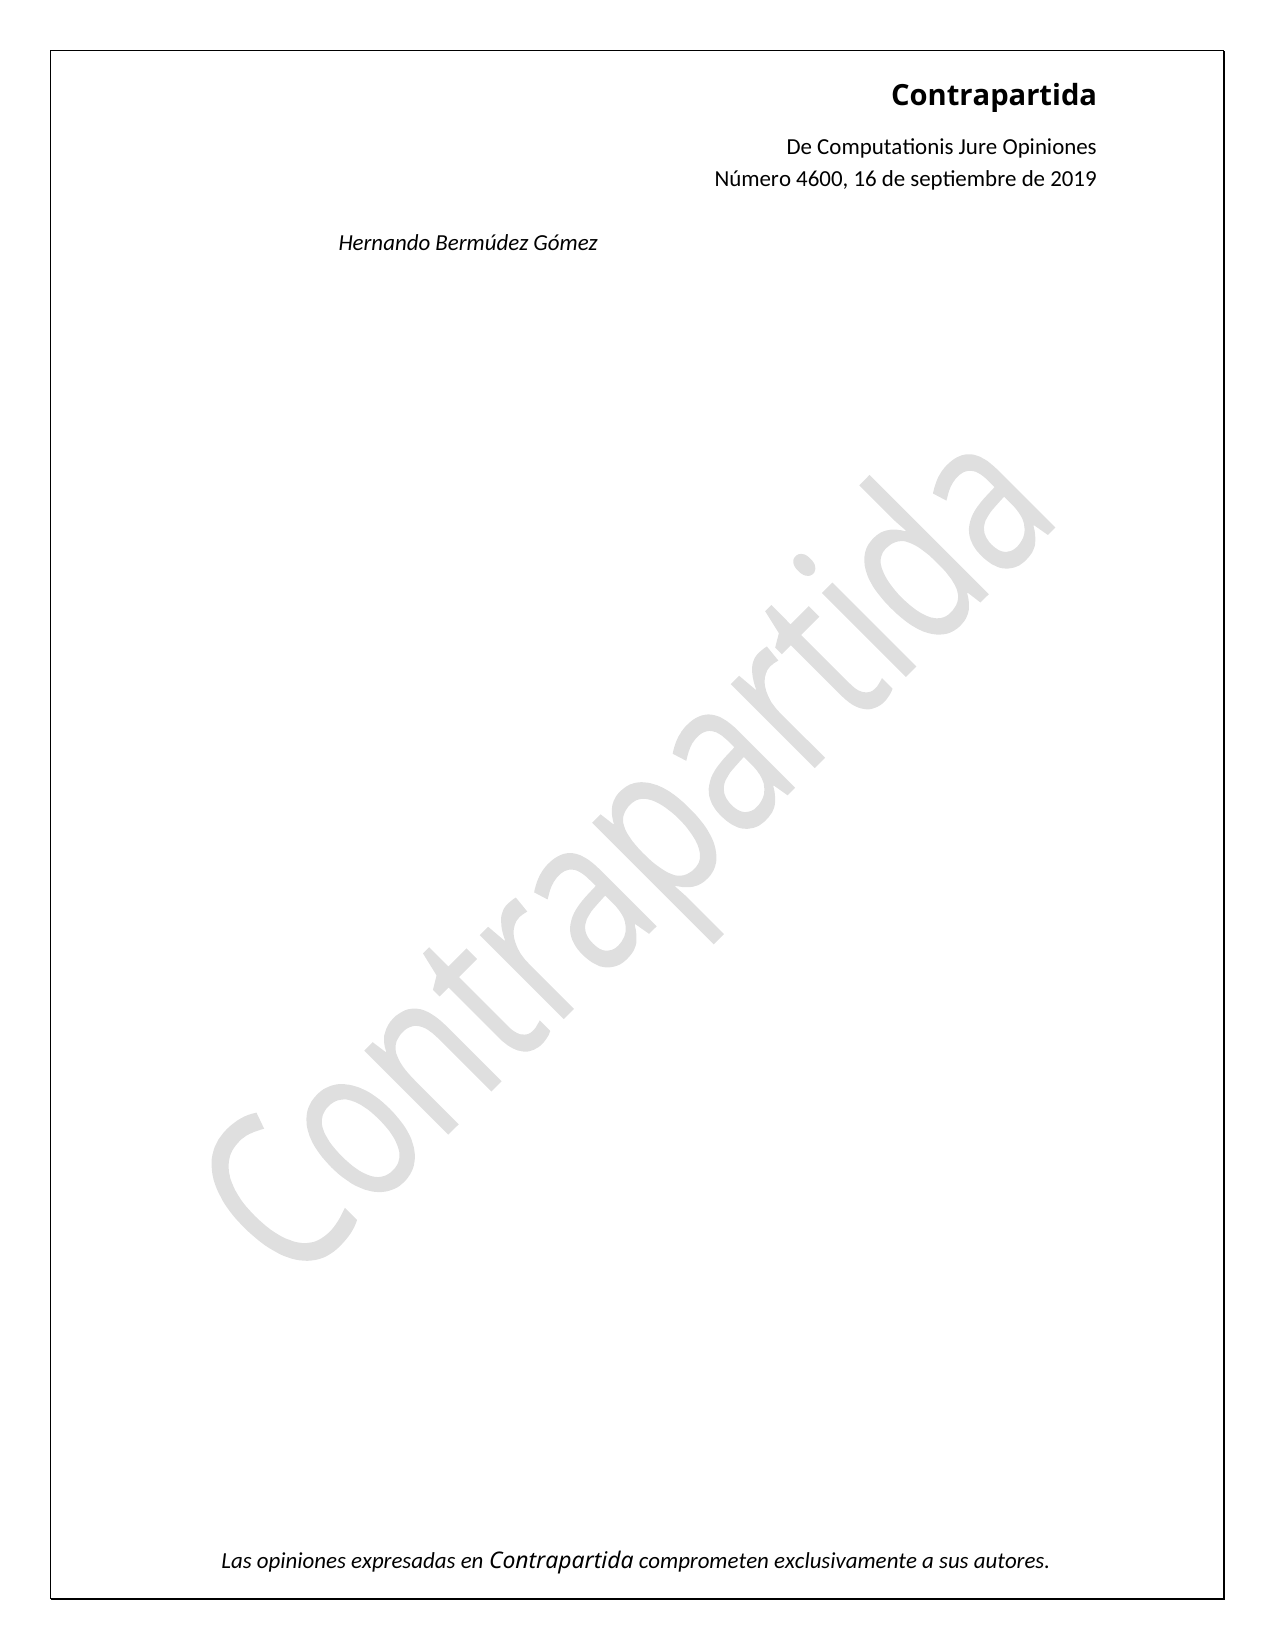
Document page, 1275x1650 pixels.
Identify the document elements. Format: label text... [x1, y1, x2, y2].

text Hernando Bermúdez Gómez [177, 228, 600, 256]
